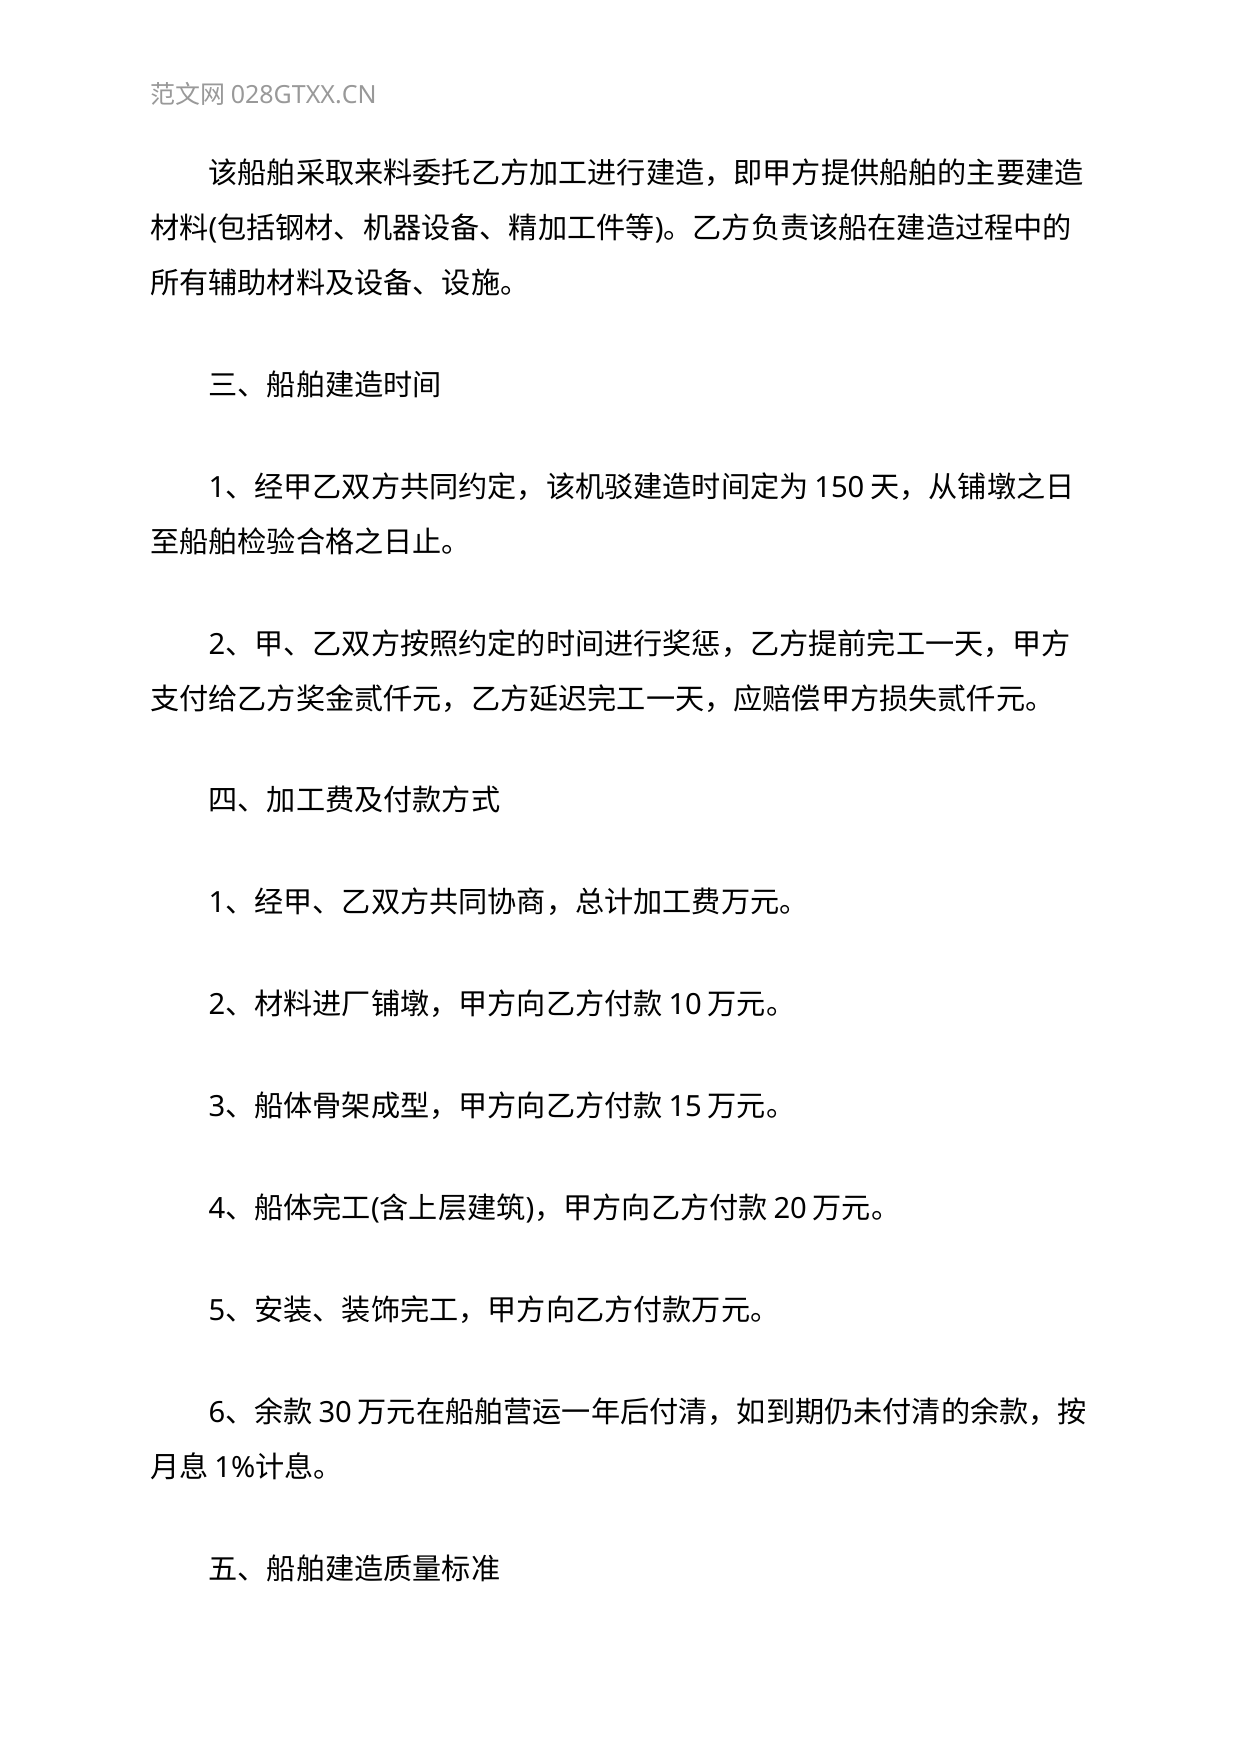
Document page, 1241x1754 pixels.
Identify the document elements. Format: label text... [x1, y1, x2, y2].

text 四、加工费及付款方式 [150, 777, 1090, 819]
text 2、甲、乙双方按照约定的时间进行奖惩，乙方提前完工一天，甲方支付给乙方奖金贰仟元，乙方延迟完工一天，应赔偿甲方损失贰仟元。 [150, 620, 1090, 717]
text 2、材料进厂铺墩，甲方向乙方付款10万元。 [150, 981, 1090, 1023]
text 4、船体完工(含上层建筑)，甲方向乙方付款20万元。 [150, 1185, 1090, 1227]
text 5、安装、装饰完工，甲方向乙方付款万元。 [150, 1287, 1090, 1329]
text 该船舶采取来料委托乙方加工进行建造，即甲方提供船舶的主要建造材料(包括钢材、机器设备、精加工件等)。乙方负责该船在建造过程中的所有辅助材料及设备、设施。 [150, 150, 1090, 302]
text 三、船舶建造时间 [150, 362, 1090, 404]
text 1、经甲乙双方共同约定，该机驳建造时间定为150天，从铺墩之日至船舶检验合格之日止。 [150, 463, 1090, 561]
text 五、船舶建造质量标准 [150, 1546, 1090, 1588]
text 3、船体骨架成型，甲方向乙方付款15万元。 [150, 1083, 1090, 1125]
text 1、经甲、乙双方共同协商，总计加工费万元。 [150, 879, 1090, 921]
text 6、余款30万元在船舶营运一年后付清，如到期仍未付清的余款，按月息1%计息。 [150, 1389, 1090, 1486]
